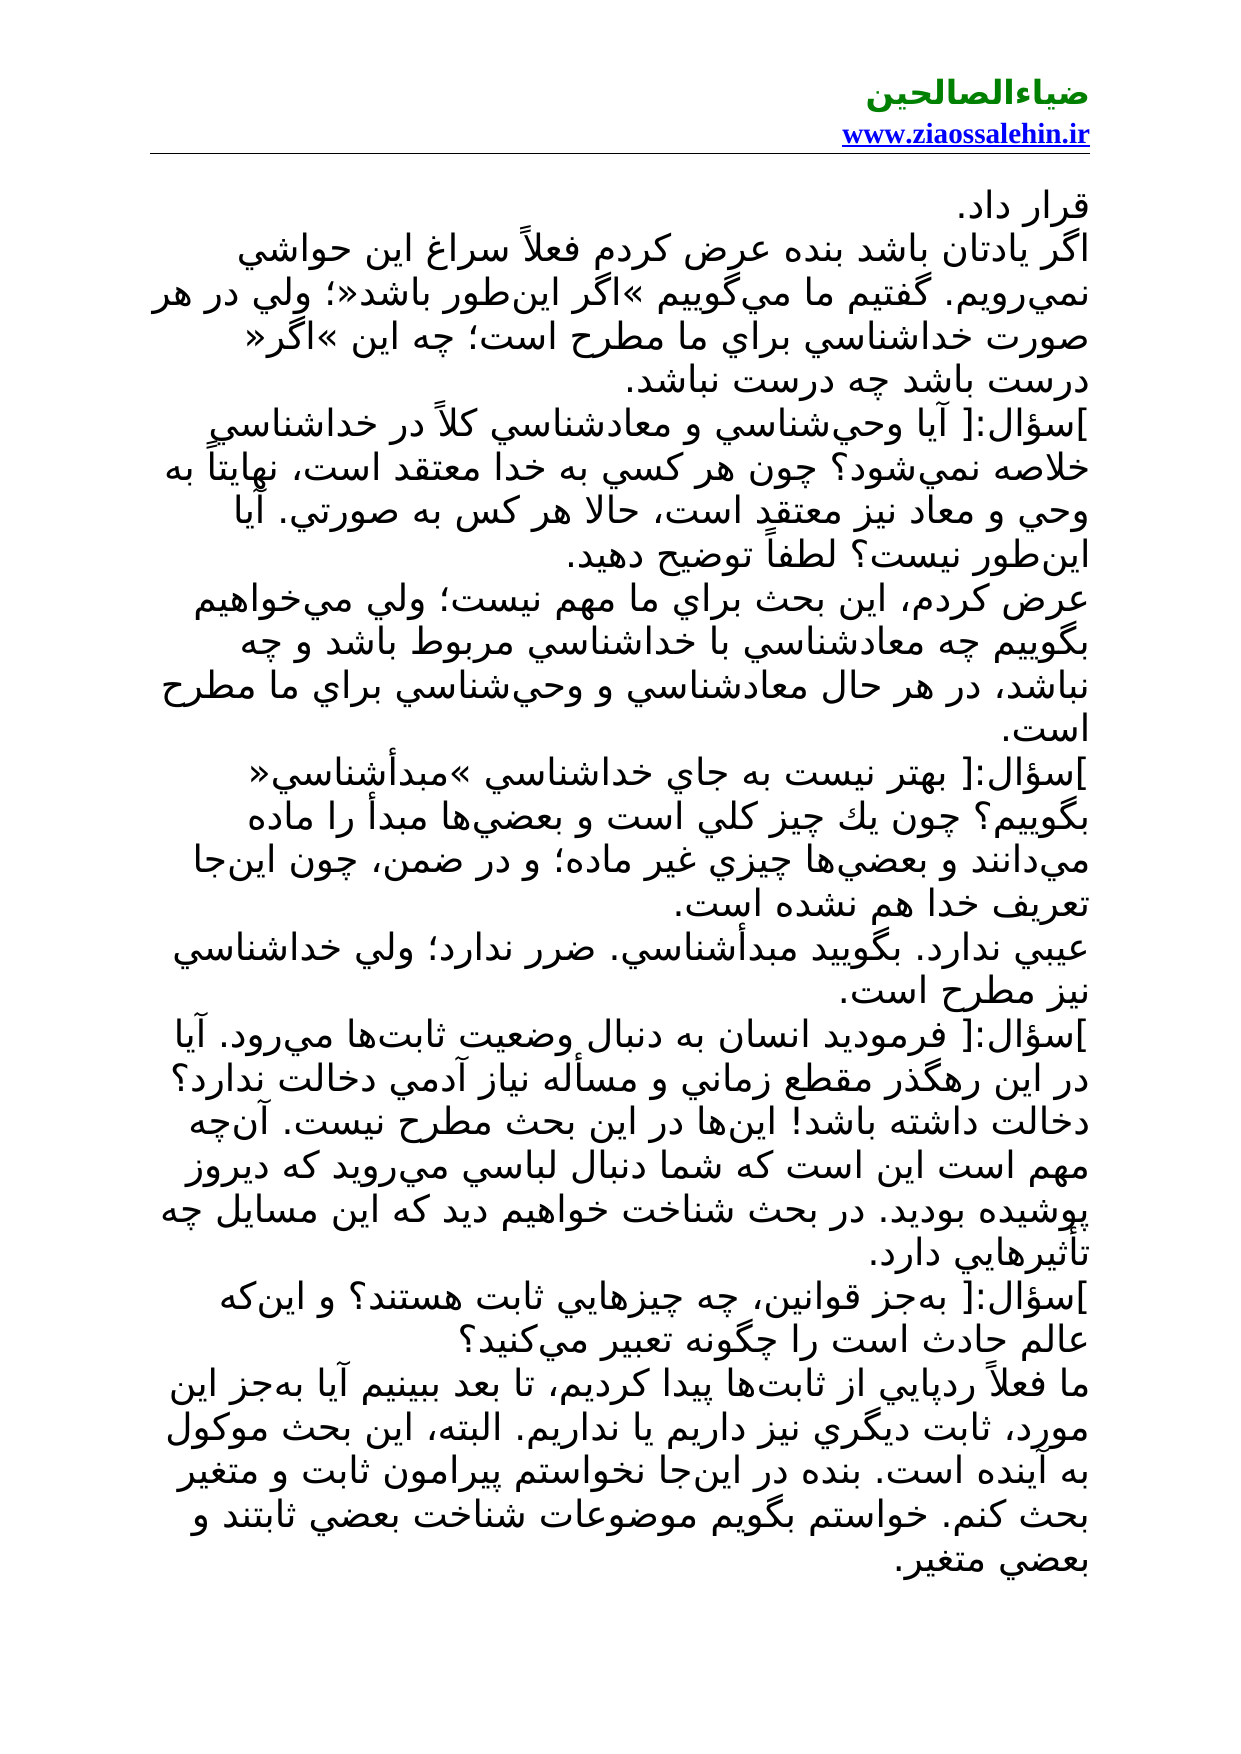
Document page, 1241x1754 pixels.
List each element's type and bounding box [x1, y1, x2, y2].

text [150, 183, 1090, 1580]
